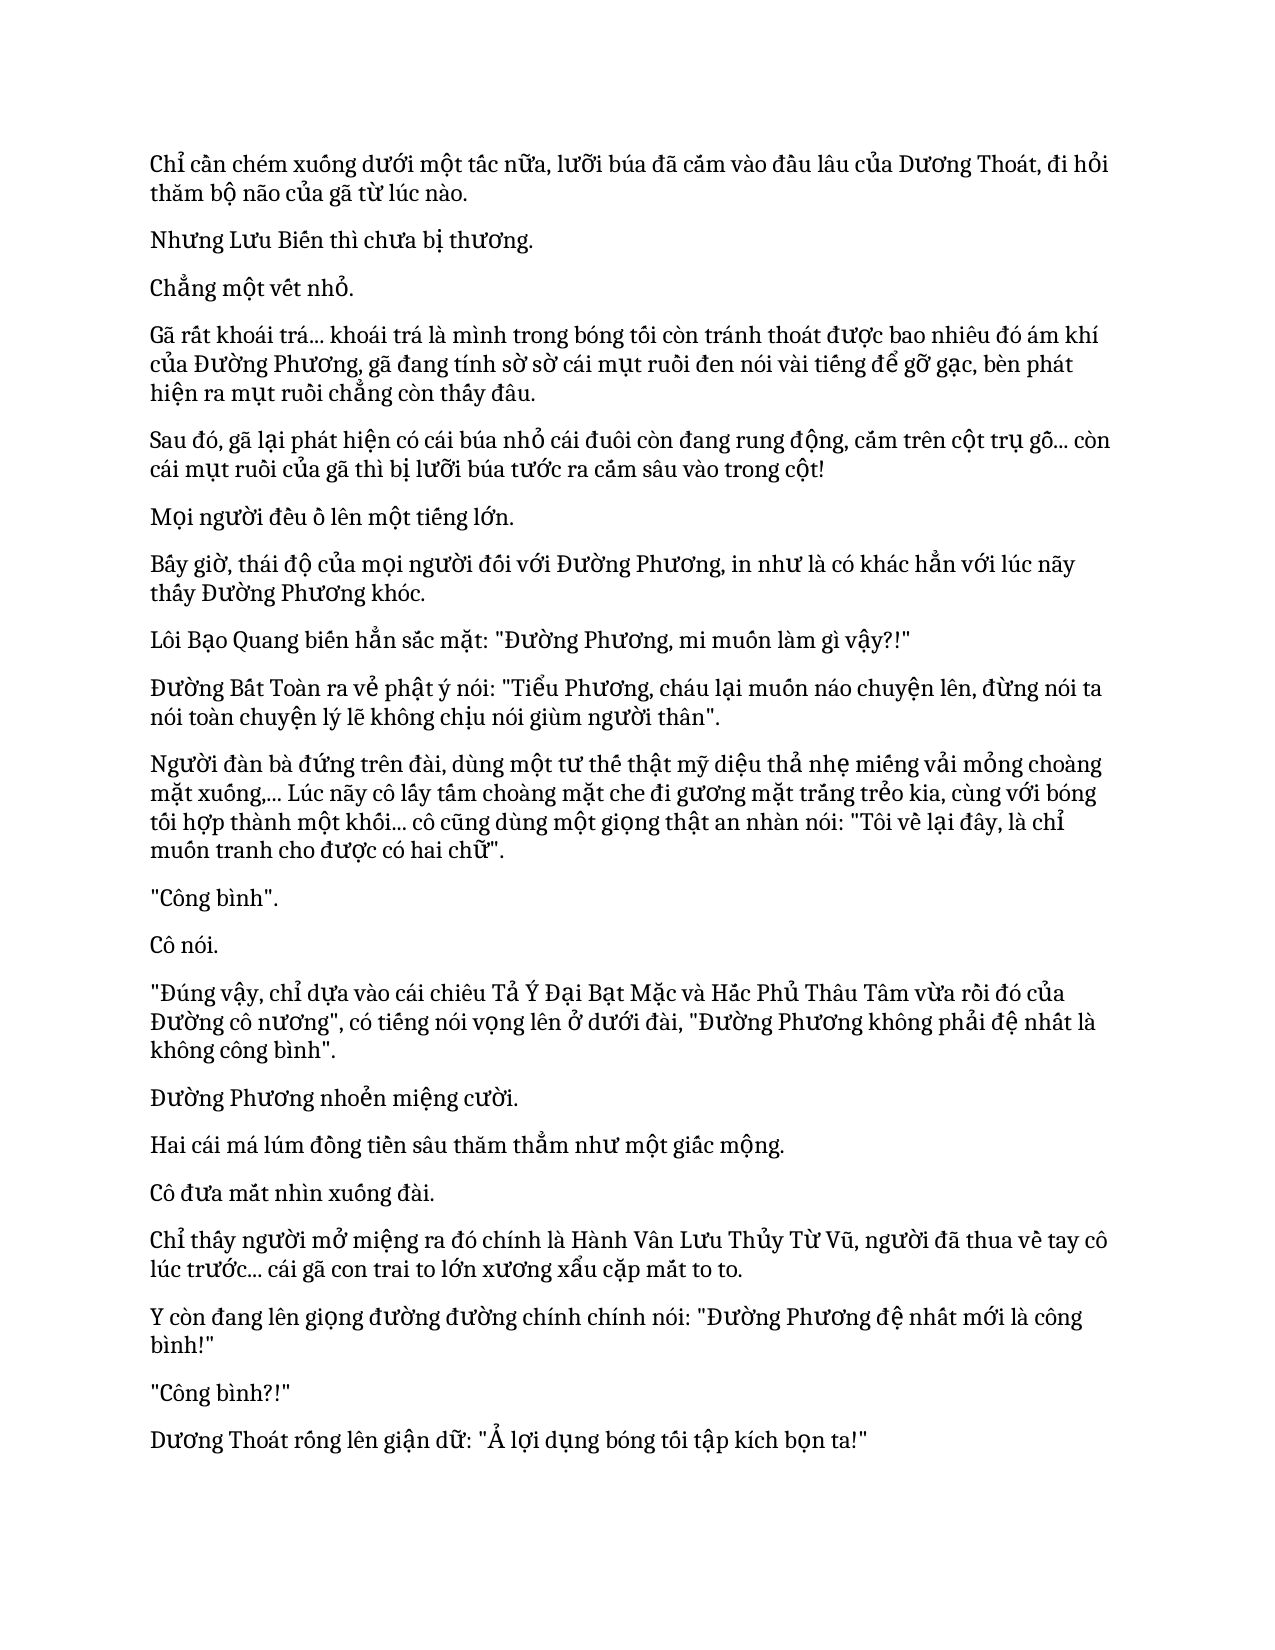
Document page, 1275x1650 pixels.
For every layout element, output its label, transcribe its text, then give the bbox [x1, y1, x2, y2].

text Chỉ thấy người mở miệng ra đó chính là Hành Vân Lưu Thủy Từ Vũ, người đã thua về tay cô lúc trước... cái gã con trai to lớn xương xẩu cặp mắt to to. [150, 1226, 1125, 1284]
text Chẳng một vết nhỏ. [150, 274, 1125, 302]
text Đường Phương nhoẻn miệng cười. [150, 1084, 1125, 1112]
text Nhưng Lưu Biến thì chưa bị thương. [150, 226, 1125, 255]
text Lôi Bạo Quang biến hẳn sắc mặt: "Đường Phương, mi muốn làm gì vậy?!" [150, 626, 1125, 655]
text Cô nói. [150, 931, 1125, 960]
text Gã rất khoái trá... khoái trá là mình trong bóng tối còn tránh thoát được bao nhiêu đó ám khí của Đường Phương, gã đang tính sờ sờ cái mụt ruồi đen nói vài tiếng để gỡ gạc, bèn phát hiện ra mụt ruồi chẳng còn thấy đâu. [150, 321, 1125, 407]
text Mọi người đều ồ lên một tiếng lớn. [150, 502, 1125, 531]
text "Công bình?!" [150, 1379, 1125, 1407]
text Dương Thoát rống lên giận dữ: "Ả lợi dụng bóng tối tập kích bọn ta!" [150, 1426, 1125, 1455]
text Chỉ cần chém xuống dưới một tấc nữa, lưỡi búa đã cắm vào đầu lâu của Dương Thoát, đi hỏi thăm bộ não của gã từ lúc nào. [150, 150, 1125, 207]
text "Công bình". [150, 884, 1125, 912]
text Sau đó, gã lại phát hiện có cái búa nhỏ cái đuôi còn đang rung động, cắm trên cột trụ gỗ... còn cái mụt ruồi của gã thì bị lưỡi búa tước ra cắm sâu vào trong cột! [150, 426, 1125, 484]
text "Đúng vậy, chỉ dựa vào cái chiêu Tả Ý Đại Bạt Mặc và Hắc Phủ Thâu Tâm vừa rồi đó của Đường cô nương", có tiếng nói vọng lên ở dưới đài, "Đường Phương không phải đệ nhất là không công bình". [150, 979, 1125, 1065]
text Bấy giờ, thái độ của mọi người đối với Đường Phương, in như là có khác hẳn với lúc nãy thấy Đường Phương khóc. [150, 550, 1125, 607]
text Đường Bất Toàn ra vẻ phật ý nói: "Tiểu Phương, cháu lại muốn náo chuyện lên, đừng nói ta nói toàn chuyện lý lẽ không chịu nói giùm người thân". [150, 674, 1125, 731]
text Y còn đang lên giọng đường đường chính chính nói: "Đường Phương đệ nhất mới là công bình!" [150, 1302, 1125, 1360]
text Hai cái má lúm đồng tiền sâu thăm thẳm như một giấc mộng. [150, 1131, 1125, 1160]
text Người đàn bà đứng trên đài, dùng một tư thế thật mỹ diệu thả nhẹ miếng vải mỏng choàng mặt xuống,... Lúc nãy cô lấy tấm choàng mặt che đi gương mặt trắng trẻo kia, cùng với bóng tối hợp thành một khối... cô cũng dùng một giọng thật an nhàn nói: "Tôi về lại đây, là chỉ muốn tranh cho được có hai chữ". [150, 750, 1125, 865]
text Cô đưa mắt nhìn xuống đài. [150, 1179, 1125, 1207]
